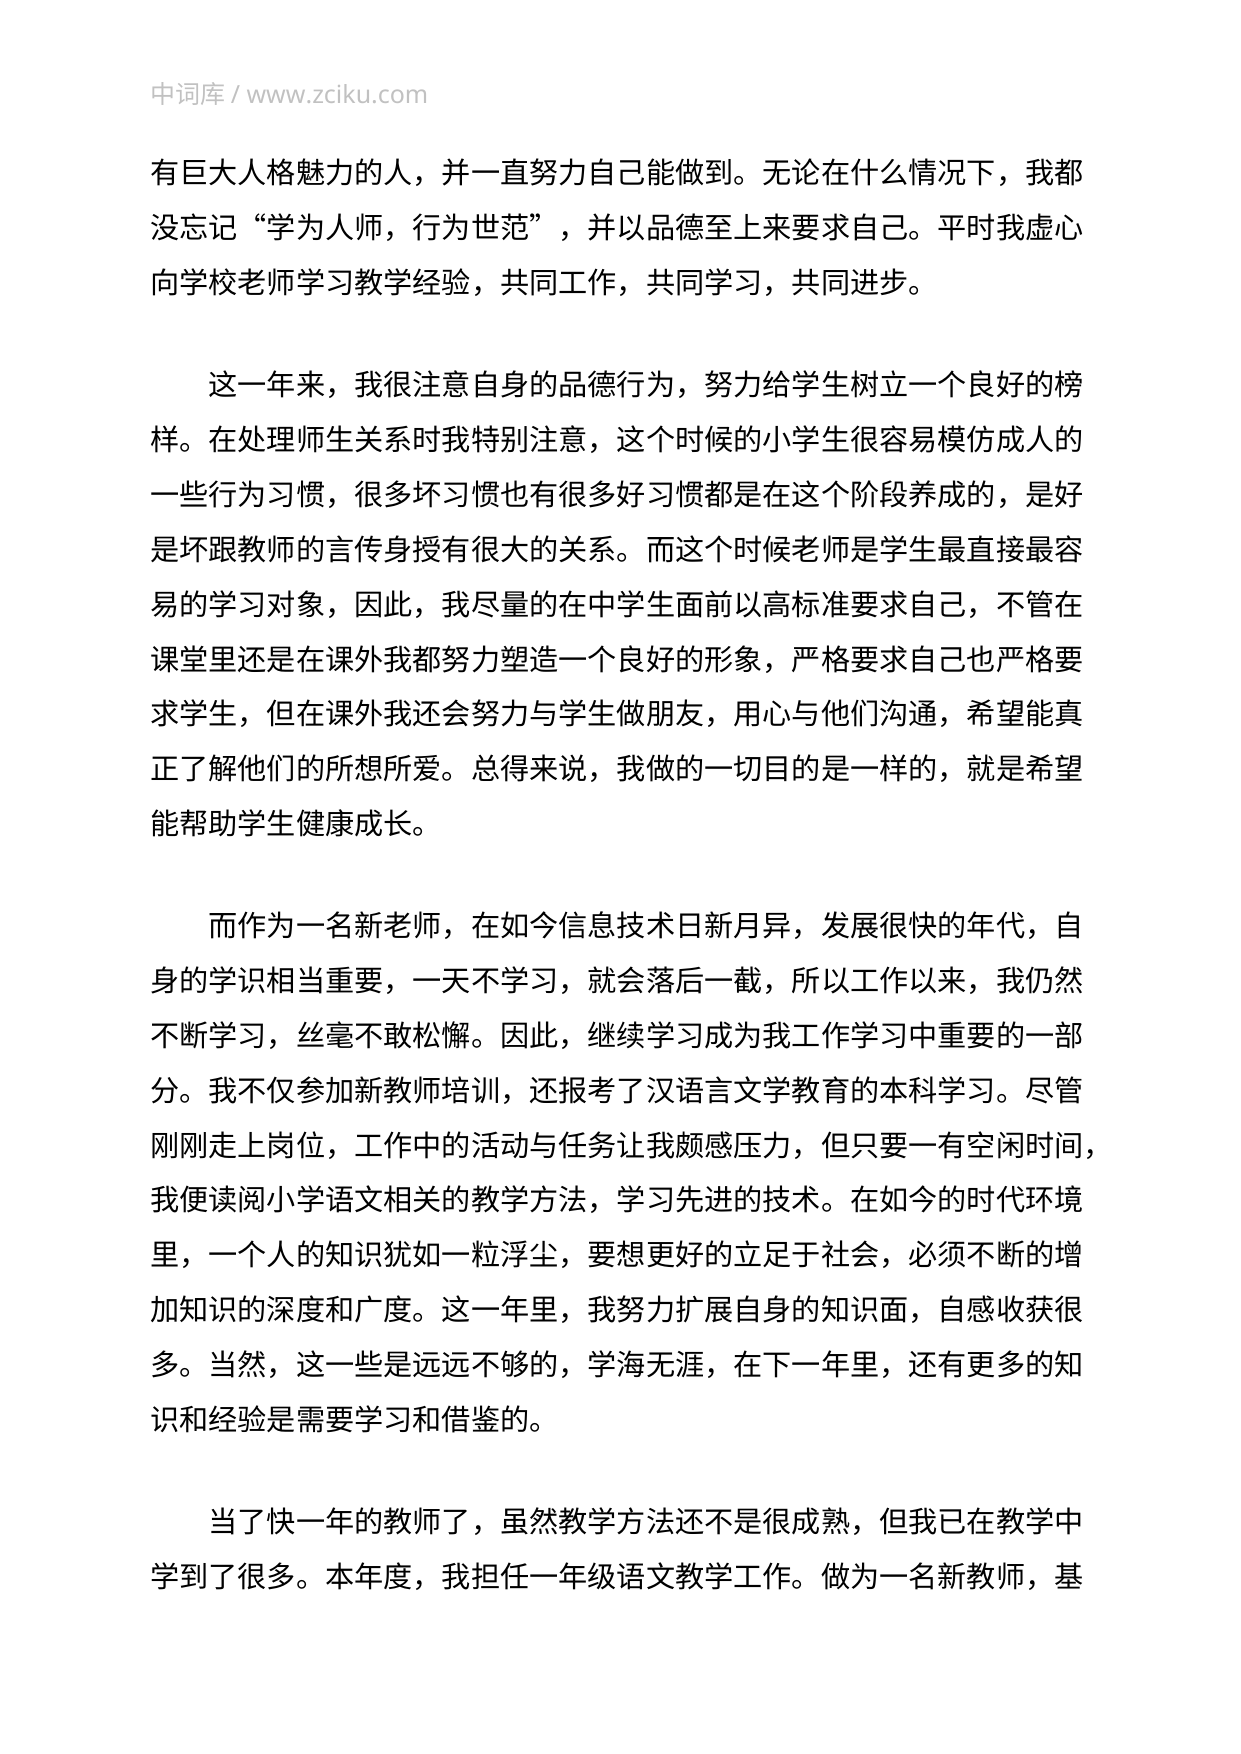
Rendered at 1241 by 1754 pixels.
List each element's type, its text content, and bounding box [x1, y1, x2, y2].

text 而作为一名新老师，在如今信息技术日新月异，发展很快的年代，自身的学识相当重要，一天不学习，就会落后一截，所以工作以来，我仍然不断学习，丝毫不敢松懈。因此，继续学习成为我工作学习中重要的一部分。我不仅参加新教师培训，还报考了汉语言文学教育的本科学习。尽管刚刚走上岗位，工作中的活动与任务让我颇感压力，但只要一有空闲时间，我便读阅小学语文相关的教学方法，学习先进的技术。在如今的时代环境里，一个人的知识犹如一粒浮尘，要想更好的立足于社会，必须不断的增加知识的深度和广度。这一年里，我努力扩展自身的知识面，自感收获很多。当然，这一些是远远不够的，学海无涯，在下一年里，还有更多的知识和经验是需要学习和借鉴的。 [150, 902, 1090, 1439]
text 这一年来，我很注意自身的品德行为，努力给学生树立一个良好的榜样。在处理师生关系时我特别注意，这个时候的小学生很容易模仿成人的一些行为习惯，很多坏习惯也有很多好习惯都是在这个阶段养成的，是好是坏跟教师的言传身授有很大的关系。而这个时候老师是学生最直接最容易的学习对象，因此，我尽量的在中学生面前以高标准要求自己，不管在课堂里还是在课外我都努力塑造一个良好的形象，严格要求自己也严格要求学生，但在课外我还会努力与学生做朋友，用心与他们沟通，希望能真正了解他们的所想所爱。总得来说，我做的一切目的是一样的，就是希望能帮助学生健康成长。 [150, 362, 1090, 843]
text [150, 150, 1090, 302]
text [150, 1498, 1090, 1596]
